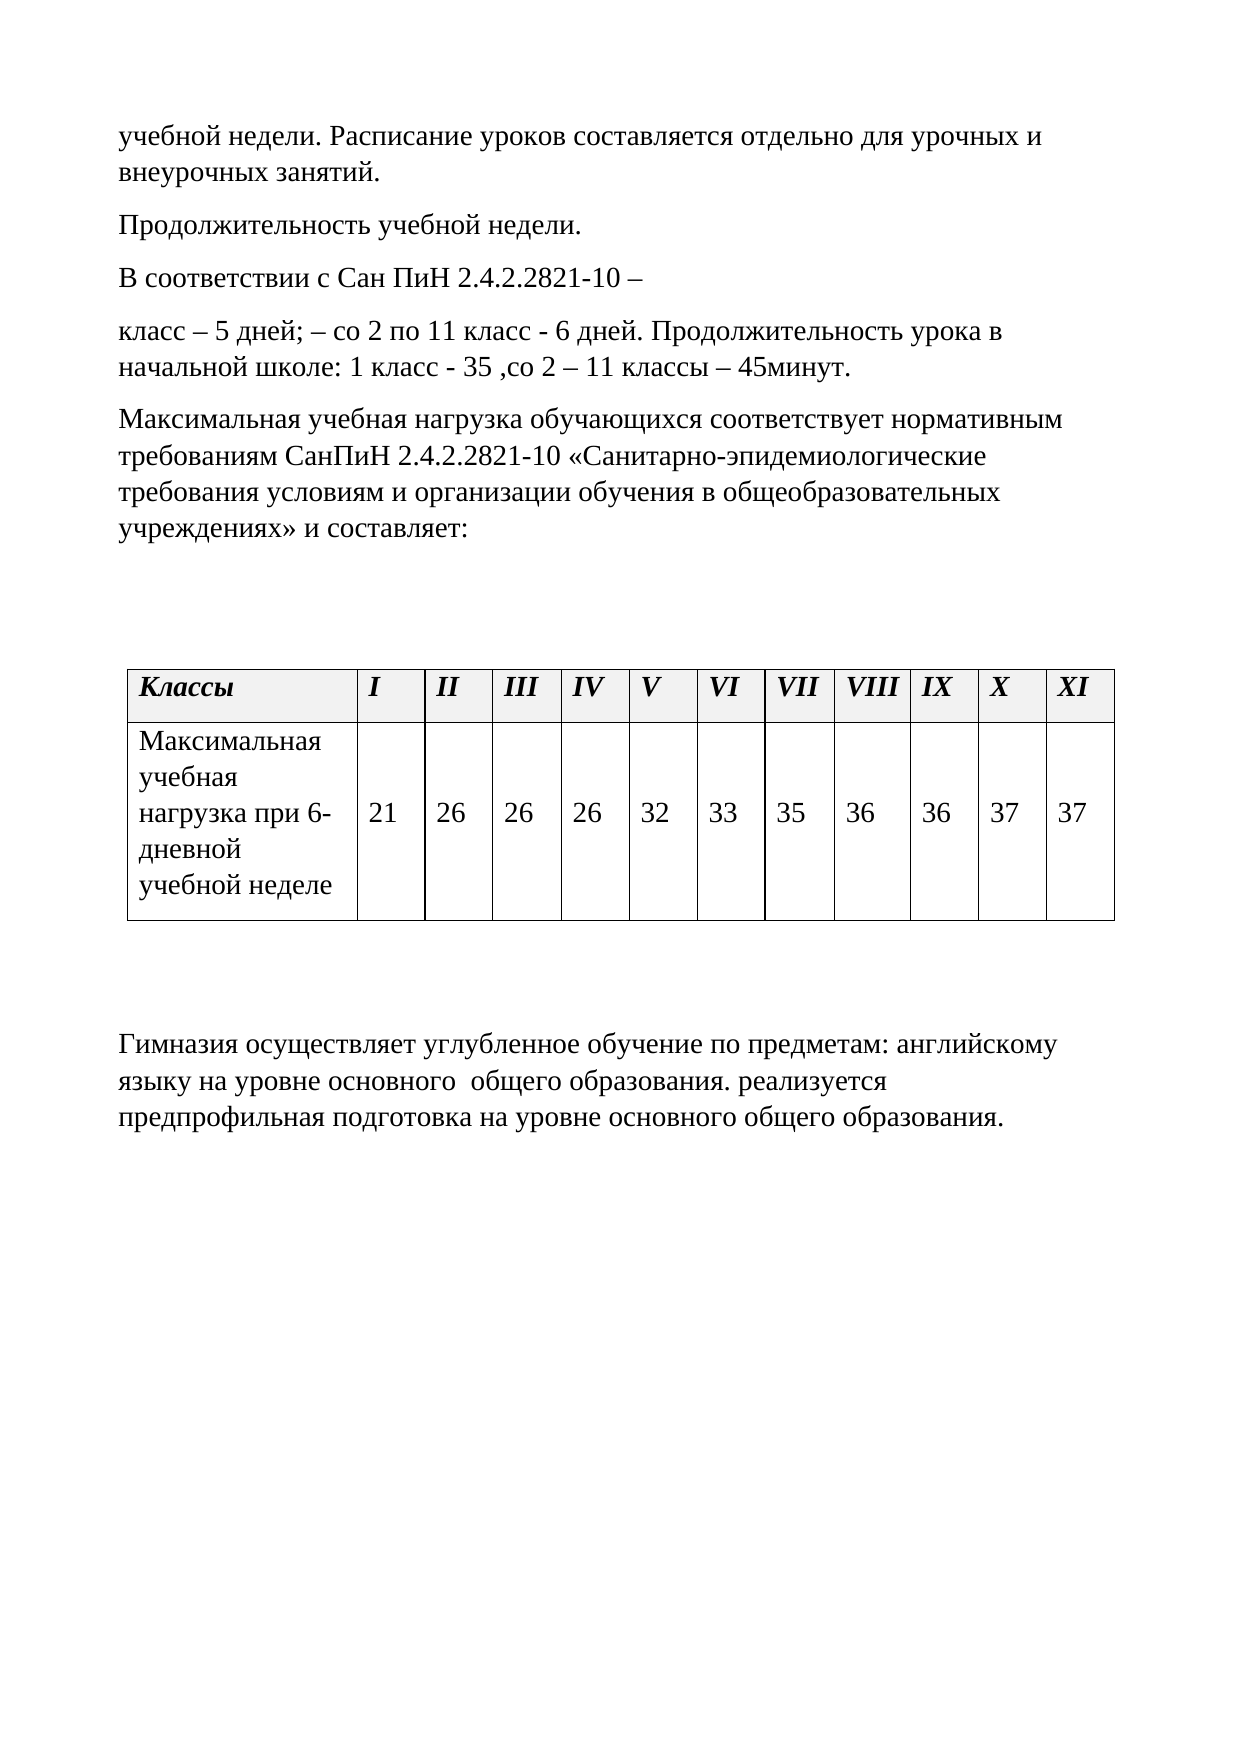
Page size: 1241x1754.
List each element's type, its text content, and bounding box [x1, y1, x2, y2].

table_cell 36 [911, 723, 978, 920]
table_cell Максимальная учебная нагрузка при 6-дневной учебной неделе [128, 723, 357, 920]
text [118, 118, 1093, 188]
table_header X [979, 670, 1046, 722]
text В соответствии с Сан ПиН 2.4.2.2821-10 – [118, 260, 1093, 293]
table_header VIII [835, 670, 910, 722]
table_header V [630, 670, 697, 722]
table_header VII [766, 670, 834, 722]
table_cell 35 [766, 723, 834, 920]
text Гимназия осуществляет углубленное обучение по предметам: английскому языку на уровне основного общего образования. реализуется предпрофильная подготовка на уровне основного общего образования. [118, 1026, 1093, 1132]
table_header II [426, 670, 492, 722]
table_header III [493, 670, 561, 722]
table_header Классы [128, 670, 357, 722]
text Продолжительность учебной недели. [118, 207, 1093, 241]
text Максимальная учебная нагрузка обучающихся соответствует нормативным требованиям СанПиН 2.4.2.2821-10 «Санитарно-эпидемиологические требования условиям и организации обучения в общеобразовательных учреждениях» и составляет: [118, 402, 1093, 544]
table_cell 26 [493, 723, 561, 920]
table_cell 33 [698, 723, 764, 920]
table_cell 37 [1047, 723, 1114, 920]
text класс – 5 дней; – со 2 по 11 класс - 6 дней. Продолжительность урока в начальной школе: 1 класс - 35 ,со 2 – 11 классы – 45минут. [118, 313, 1093, 382]
table_header IV [562, 670, 629, 722]
table_cell 26 [562, 723, 629, 920]
table_header VI [698, 670, 764, 722]
table_cell 32 [630, 723, 697, 920]
table_header IX [911, 670, 978, 722]
table_header XI [1047, 670, 1114, 722]
table_cell 37 [979, 723, 1046, 920]
table_cell 36 [835, 723, 910, 920]
table_header I [358, 670, 424, 722]
table_cell 26 [426, 723, 492, 920]
table_cell 21 [358, 723, 424, 920]
